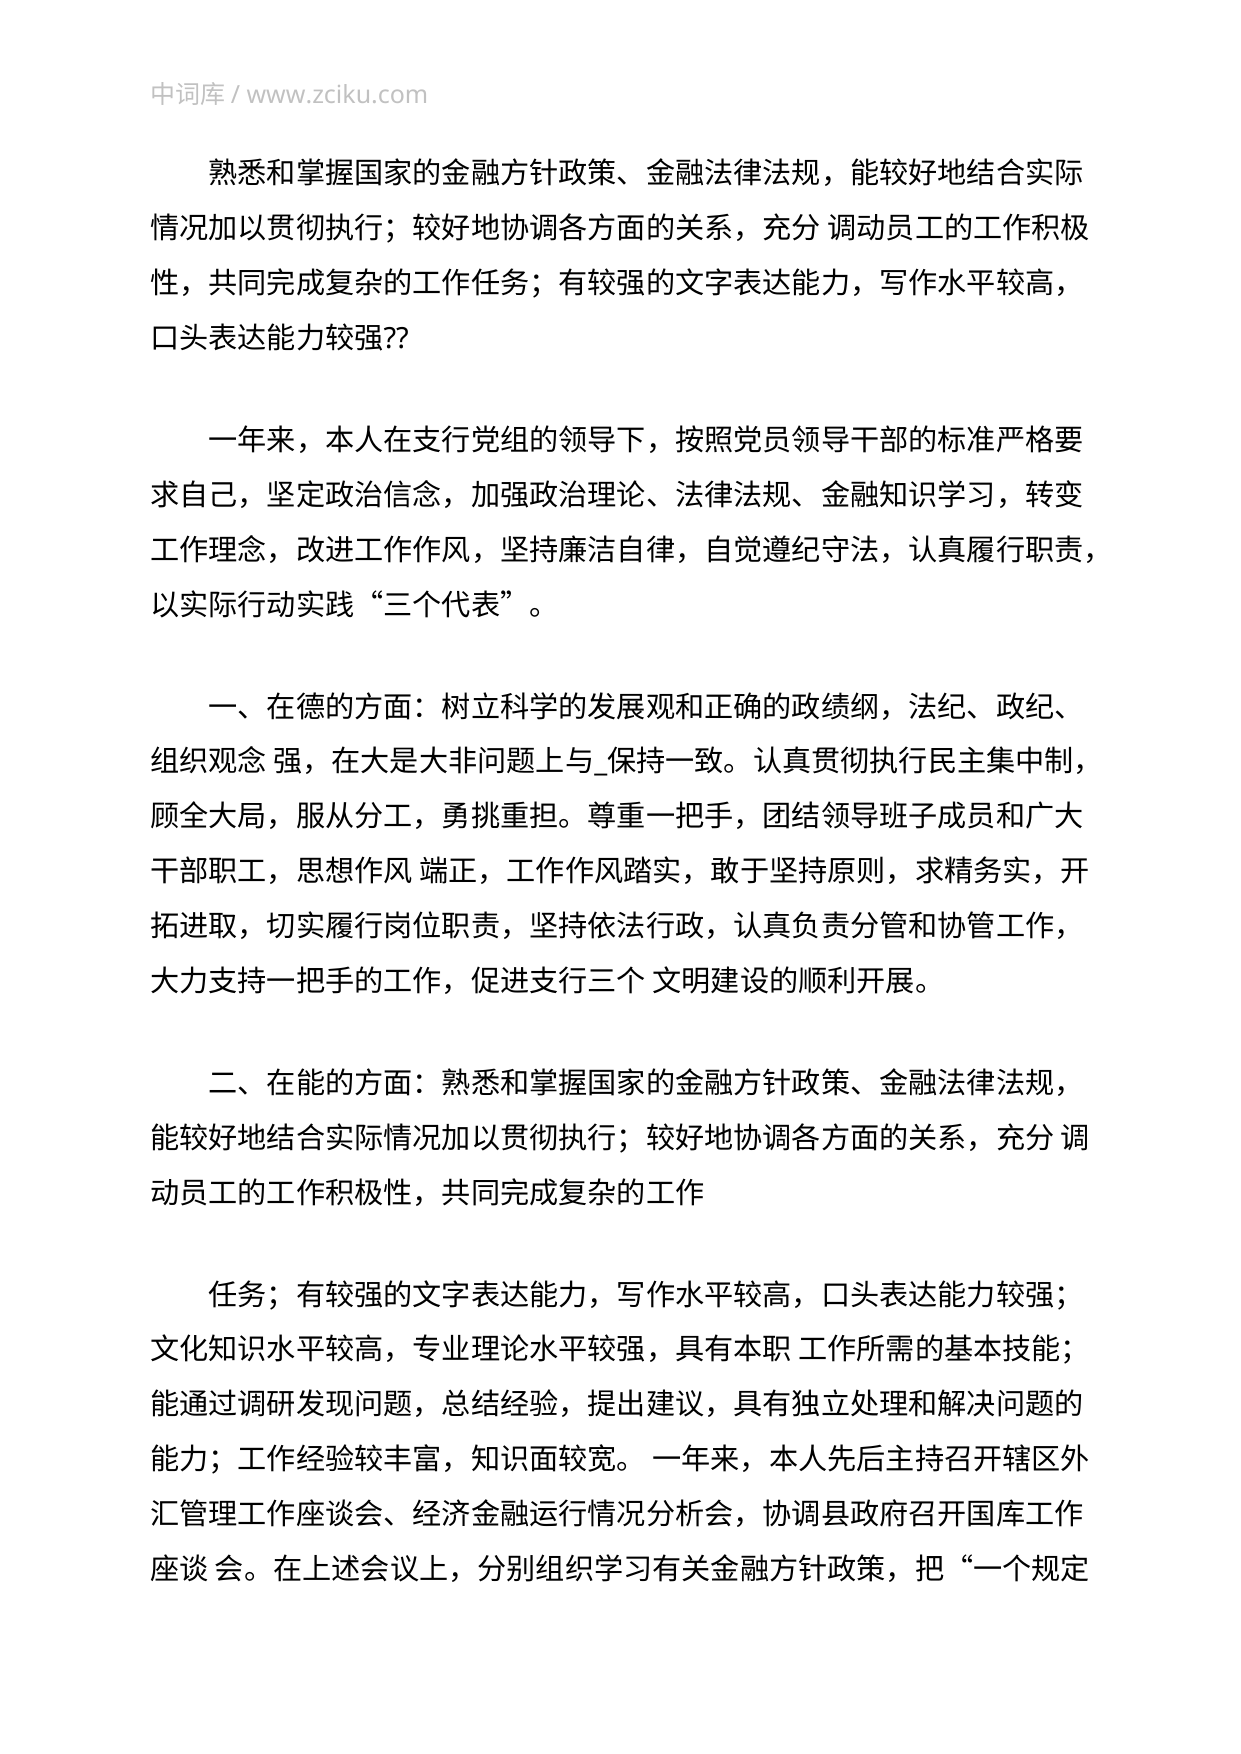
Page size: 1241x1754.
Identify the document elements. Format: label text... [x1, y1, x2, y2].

text 二、在能的方面：熟悉和掌握国家的金融方针政策、金融法律法规，能较好地结合实际情况加以贯彻执行；较好地协调各方面的关系，充分 调动员工的工作积极性，共同完成复杂的工作 [150, 1059, 1090, 1212]
text 一、在德的方面：树立科学的发展观和正确的政绩纲，法纪、政纪、组织观念 强，在大是大非问题上与_保持一致。认真贯彻执行民主集中制，顾全大局，服从分工，勇挑重担。尊重一把手，团结领导班子成员和广大干部职工，思想作风 端正，工作作风踏实，敢于坚持原则，求精务实，开拓进取，切实履行岗位职责，坚持依法行政，认真负责分管和协管工作，大力支持一把手的工作，促进支行三个 文明建设的顺利开展。 [150, 683, 1090, 1000]
text 熟悉和掌握国家的金融方针政策、金融法律法规，能较好地结合实际情况加以贯彻执行；较好地协调各方面的关系，充分 调动员工的工作积极性，共同完成复杂的工作任务；有较强的文字表达能力，写作水平较高，口头表达能力较强?? [150, 150, 1090, 357]
text 一年来，本人在支行党组的领导下，按照党员领导干部的标准严格要求自己，坚定政治信念，加强政治理论、法律法规、金融知识学习，转变工作理念，改进工作作风，坚持廉洁自律，自觉遵纪守法，认真履行职责，以实际行动实践“三个代表”。 [150, 417, 1090, 624]
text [150, 1271, 1090, 1588]
